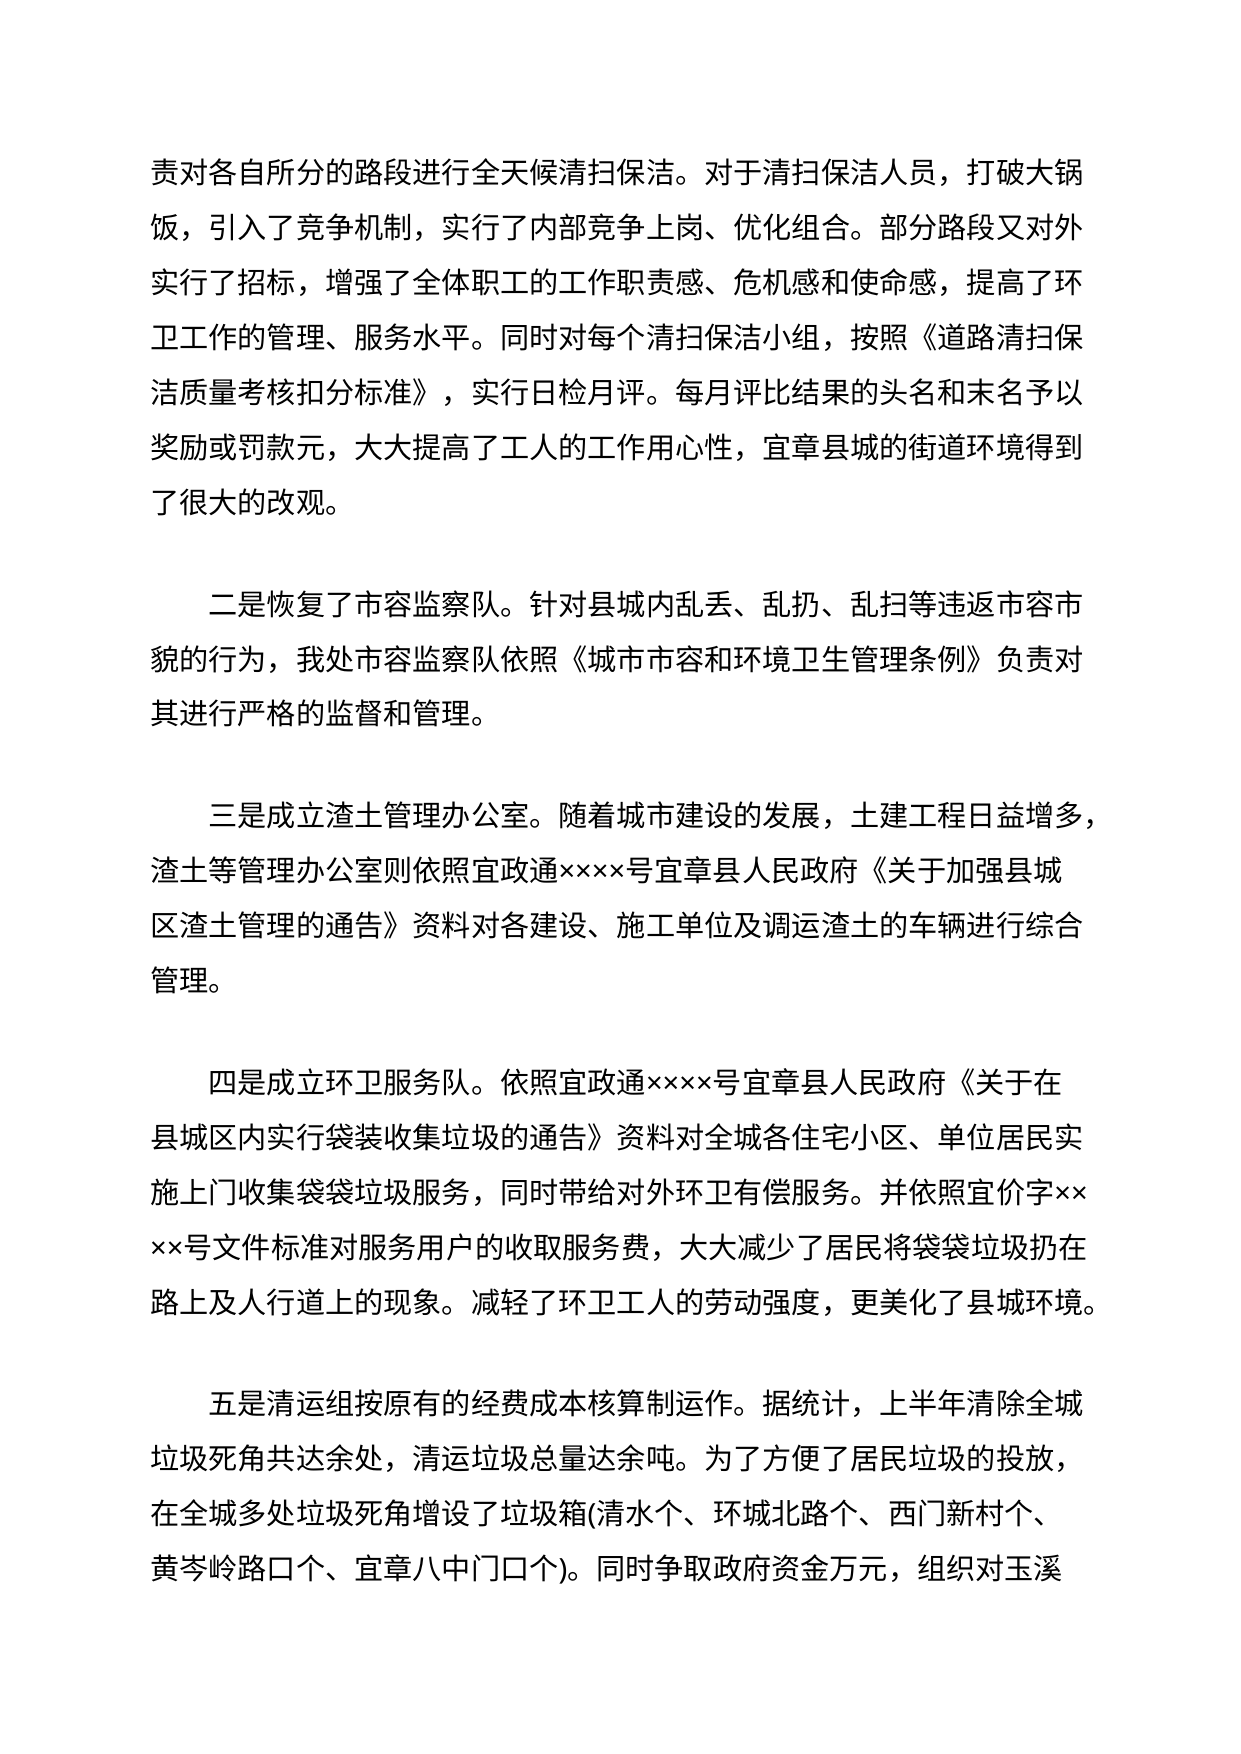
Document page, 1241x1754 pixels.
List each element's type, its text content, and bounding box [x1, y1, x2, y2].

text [150, 1381, 1090, 1588]
text 四是成立环卫服务队。依照宜政通××××号宜章县人民政府《关于在县城区内实行袋装收集垃圾的通告》资料对全城各住宅小区、单位居民实施上门收集袋袋垃圾服务，同时带给对外环卫有偿服务。并依照宜价字××××号文件标准对服务用户的收取服务费，大大减少了居民将袋袋垃圾扔在路上及人行道上的现象。减轻了环卫工人的劳动强度，更美化了县城环境。 [150, 1059, 1090, 1321]
text 二是恢复了市容监察队。针对县城内乱丢、乱扔、乱扫等违返市容市貌的行为，我处市容监察队依照《城市市容和环境卫生管理条例》负责对其进行严格的监督和管理。 [150, 581, 1090, 733]
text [150, 150, 1090, 522]
text 三是成立渣土管理办公室。随着城市建设的发展，土建工程日益增多，渣土等管理办公室则依照宜政通××××号宜章县人民政府《关于加强县城区渣土管理的通告》资料对各建设、施工单位及调运渣土的车辆进行综合管理。 [150, 793, 1090, 1000]
